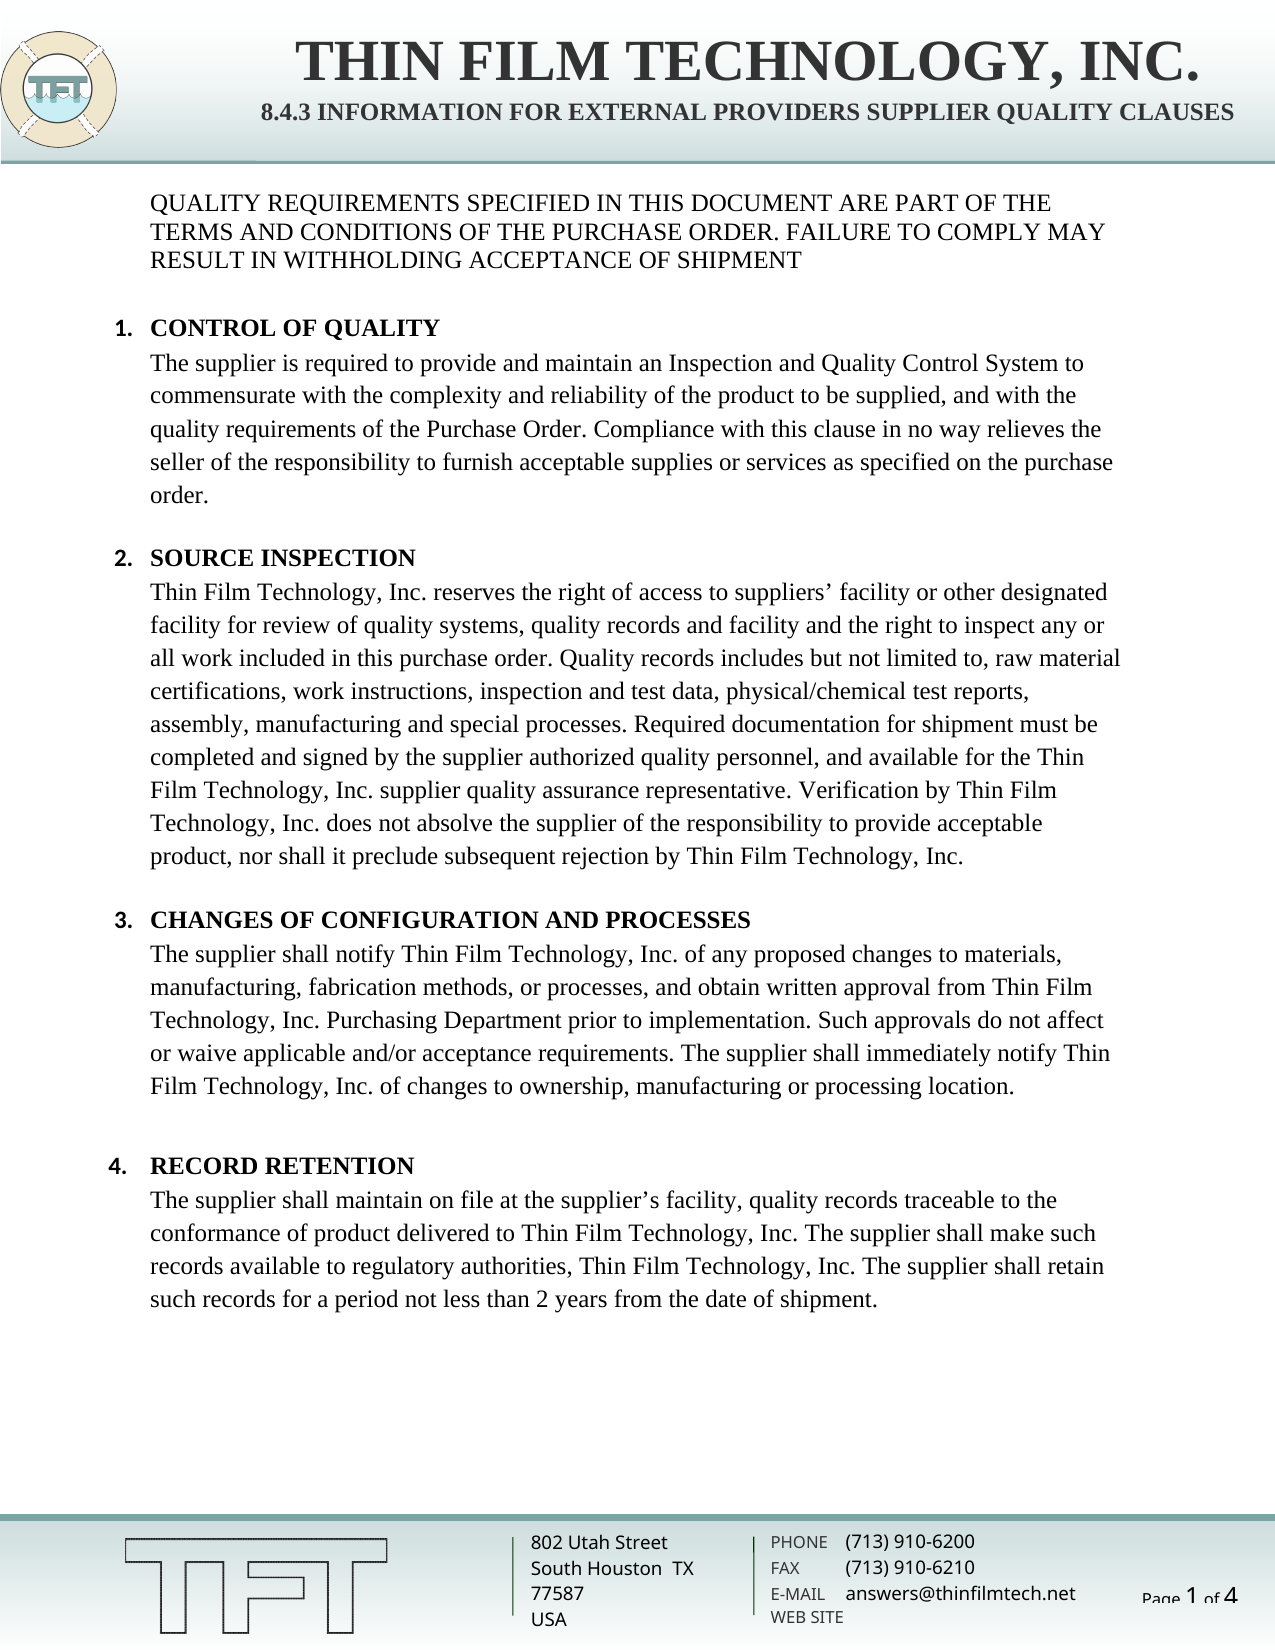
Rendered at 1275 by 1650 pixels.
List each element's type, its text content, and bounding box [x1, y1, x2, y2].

text Thin Film Technology, Inc. reserves the right of access to suppliers’ facility or other designated facility for review of quality systems, quality records and facility and the right to inspect any or all work included in this purchase order. Quality records includes but not limited to, raw material certifications, work instructions, inspection and test data, physical/chemical test reports, assembly, manufacturing and special processes. Required documentation for shipment must be completed and signed by the supplier authorized quality personnel, and available for the Thin Film Technology, Inc. supplier quality assurance representative. Verification by Thin Film Technology, Inc. does not absolve the supplier of the responsibility to provide acceptable product, nor shall it preclude subsequent rejection by Thin Film Technology, Inc. [150, 577, 1125, 870]
text The supplier shall notify Thin Film Technology, Inc. of any proposed changes to materials, manufacturing, fabrication methods, or processes, and obtain written approval from Thin Film Technology, Inc. Purchasing Department prior to implementation. Such approvals do not affect or waive applicable and/or acceptance requirements. The supplier shall immediately notify Thin Film Technology, Inc. of changes to ownership, manufacturing or processing location. [150, 939, 1125, 1100]
text The supplier is required to provide and maintain an Inspection and Quality Control System to commensurate with the complexity and reliability of the product to be supplied, and with the quality requirements of the Purchase Order. Compliance with this clause in no way relieves the seller of the responsibility to furnish acceptable supplies or services as specified on the purchase order. [150, 348, 1125, 508]
list CHANGES OF CONFIGURATION AND PROCESSES [114, 904, 1125, 934]
text The supplier shall maintain on file at the supplier’s facility, quality records traceable to the conformance of product delivered to Thin Film Technology, Inc. The supplier shall make such records available to regulatory authorities, Thin Film Technology, Inc. The supplier shall retain such records for a period not less than 2 years from the date of shipment. [150, 1185, 1125, 1313]
list CONTROL OF QUALITY [114, 313, 1125, 343]
list SOURCE INSPECTION [114, 542, 1125, 573]
subtitle RECORD RETENTION [108, 1150, 1125, 1181]
text QUALITY REQUIREMENTS SPECIFIED IN THIS DOCUMENT ARE PART OF THE TERMS AND CONDITIONS OF THE PURCHASE ORDER. FAILURE TO COMPLY MAY RESULT IN WITHHOLDING ACCEPTANCE OF SHIPMENT [150, 188, 1125, 274]
picture [125, 1538, 388, 1634]
picture [0, 31, 117, 148]
